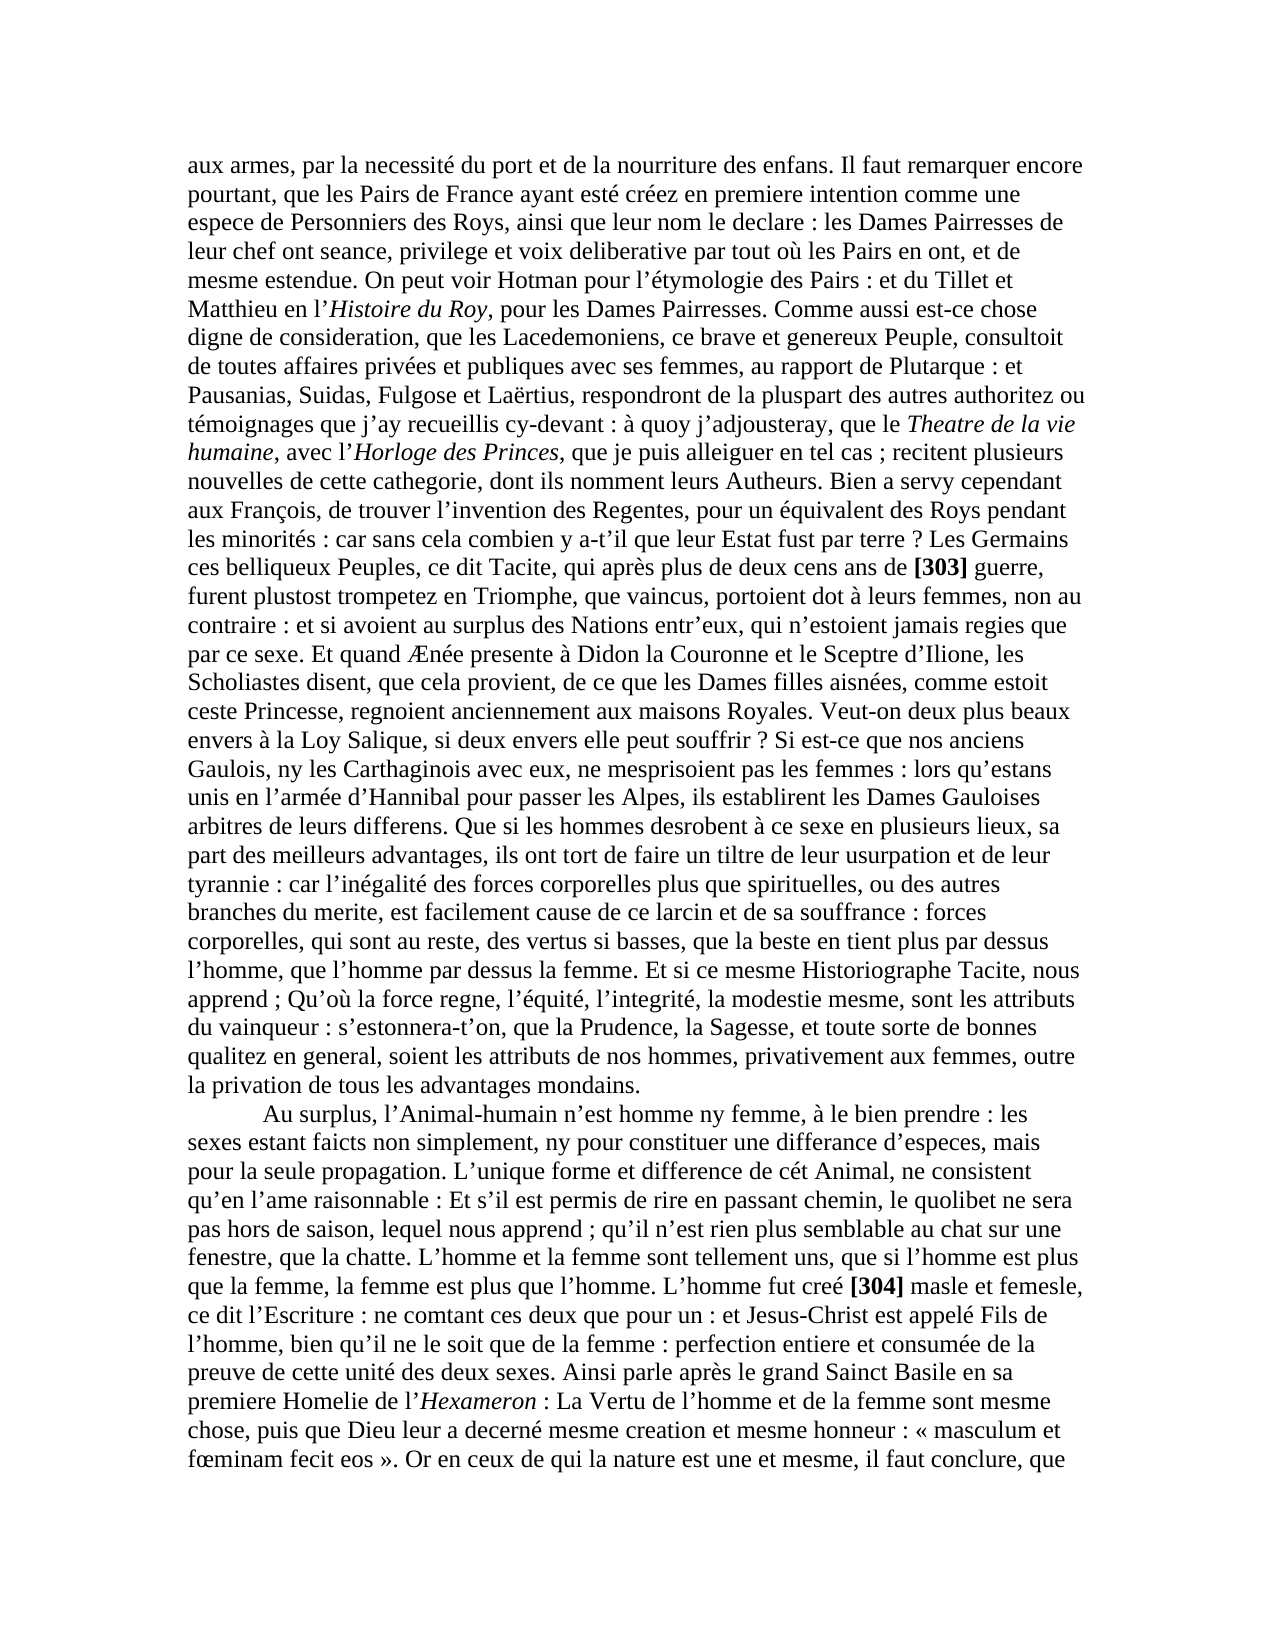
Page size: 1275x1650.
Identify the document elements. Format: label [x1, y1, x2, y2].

text [187, 150, 1087, 1099]
text [187, 1099, 1087, 1472]
